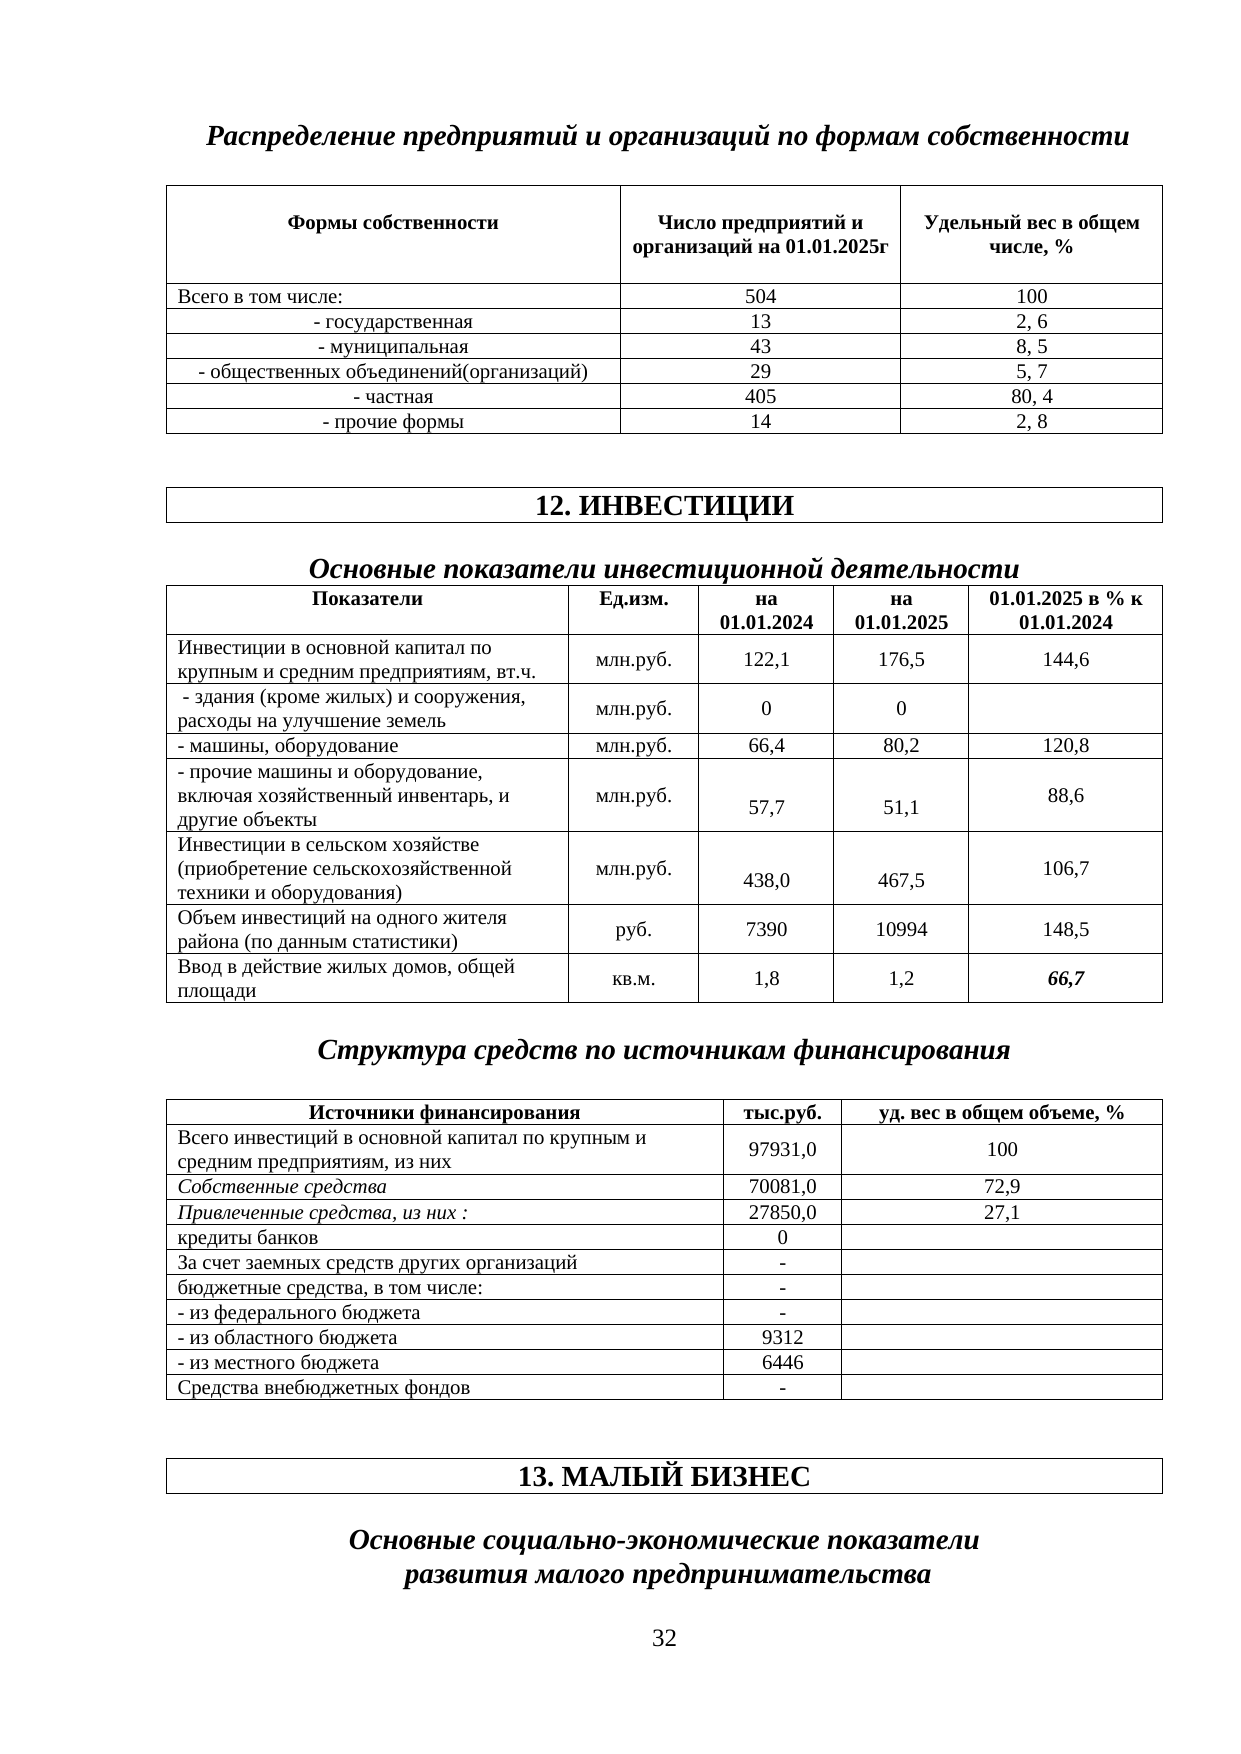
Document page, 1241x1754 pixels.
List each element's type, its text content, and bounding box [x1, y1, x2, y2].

table_cell 27850,0 [724, 1200, 841, 1224]
table_cell 72,9 [842, 1175, 1162, 1198]
text Основные социально-экономические показатели [177, 1522, 1152, 1556]
table_cell млн.руб. [569, 684, 698, 732]
table_cell 2, 8 [901, 409, 1162, 433]
table_cell - [724, 1375, 841, 1399]
table_cell [842, 1225, 1162, 1249]
table_cell 80,2 [834, 734, 968, 757]
table_header Показатели [167, 586, 568, 634]
table_cell - из местного бюджета [167, 1350, 723, 1374]
table_header Число предприятий и организаций на 01.01.2025г [621, 186, 900, 282]
table_cell 66,7 [969, 954, 1162, 1002]
table_cell Инвестиции в основной капитал по крупным и средним предприятиям, вт.ч. [167, 635, 568, 683]
table_cell 176,5 [834, 635, 968, 683]
table_cell [842, 1250, 1162, 1274]
table_cell - [724, 1250, 841, 1274]
table_cell 51,1 [834, 759, 968, 831]
table_cell 70081,0 [724, 1175, 841, 1198]
table_cell Всего в том числе: [167, 284, 620, 308]
table_cell 7390 [699, 905, 833, 953]
table_cell - здания (кроме жилых) и сооружения, расходы на улучшение земель [167, 684, 568, 732]
table_cell 122,1 [699, 635, 833, 683]
table_cell 0 [699, 684, 833, 732]
table_cell 43 [621, 334, 900, 358]
table_header уд. вес в общем объеме, % [842, 1100, 1162, 1124]
table_cell 29 [621, 359, 900, 383]
table_cell руб. [569, 905, 698, 953]
table_cell - [724, 1300, 841, 1324]
table_cell 144,6 [969, 635, 1162, 683]
table_cell 106,7 [969, 832, 1162, 904]
table_cell Инвестиции в сельском хозяйстве (приобретение сельскохозяйственной техники и оборудования) [167, 832, 568, 904]
table_header 12. ИНВЕСТИЦИИ [167, 488, 1162, 522]
table_cell кредиты банков [167, 1225, 723, 1249]
table_cell млн.руб. [569, 759, 698, 831]
table_cell 14 [621, 409, 900, 433]
table_cell бюджетные средства, в том числе: [167, 1275, 723, 1299]
table_cell 57,7 [699, 759, 833, 831]
table_cell 504 [621, 284, 900, 308]
table_header Формы собственности [167, 186, 620, 282]
table_cell - муниципальная [167, 334, 620, 358]
table_cell Привлеченные средства, из них : [167, 1200, 723, 1224]
table_cell - из областного бюджета [167, 1325, 723, 1349]
table_cell млн.руб. [569, 734, 698, 757]
table_cell - прочие формы [167, 409, 620, 433]
table_cell 100 [842, 1125, 1162, 1173]
table_cell 1,2 [834, 954, 968, 1002]
table_cell 80, 4 [901, 384, 1162, 408]
table_header 13. МАЛЫЙ БИЗНЕС [167, 1459, 1162, 1492]
table_header на 01.01.2024 [699, 586, 833, 634]
table_cell 120,8 [969, 734, 1162, 757]
table_cell 27,1 [842, 1200, 1162, 1224]
table_cell 405 [621, 384, 900, 408]
table_cell 438,0 [699, 832, 833, 904]
table_cell - общественных объединений(организаций) [167, 359, 620, 383]
table_header Удельный вес в общем числе, % [901, 186, 1162, 282]
text Распределение предприятий и организаций по формам собственности [177, 118, 1152, 152]
table_header 01.01.2025 в % к 01.01.2024 [969, 586, 1162, 634]
table_cell 97931,0 [724, 1125, 841, 1173]
table_cell Объем инвестиций на одного жителя района (по данным статистики) [167, 905, 568, 953]
table_cell Всего инвестиций в основной капитал по крупным и средним предприятиям, из них [167, 1125, 723, 1173]
table_cell 8, 5 [901, 334, 1162, 358]
table_cell [842, 1325, 1162, 1349]
table_header на 01.01.2025 [834, 586, 968, 634]
table_cell 467,5 [834, 832, 968, 904]
table_cell - прочие машины и оборудование, включая хозяйственный инвентарь, и другие объекты [167, 759, 568, 831]
table_cell 5, 7 [901, 359, 1162, 383]
table_cell 1,8 [699, 954, 833, 1002]
text Структура средств по источникам финансирования [177, 1032, 1152, 1066]
table_header тыс.руб. [724, 1100, 841, 1124]
table_cell За счет заемных средств других организаций [167, 1250, 723, 1274]
table_cell [842, 1300, 1162, 1324]
table_cell кв.м. [569, 954, 698, 1002]
table_cell 6446 [724, 1350, 841, 1374]
table_cell - государственная [167, 309, 620, 333]
table_cell - [724, 1275, 841, 1299]
table_cell 0 [724, 1225, 841, 1249]
table_cell 100 [901, 284, 1162, 308]
table_cell [842, 1275, 1162, 1299]
table_cell [842, 1375, 1162, 1399]
table_cell 13 [621, 309, 900, 333]
table_cell 2, 6 [901, 309, 1162, 333]
table_cell Средства внебюджетных фондов [167, 1375, 723, 1399]
table_cell 148,5 [969, 905, 1162, 953]
table_cell Ввод в действие жилых домов, общей площади [167, 954, 568, 1002]
text Основные показатели инвестиционной деятельности [177, 551, 1152, 585]
table_cell млн.руб. [569, 635, 698, 683]
table_cell млн.руб. [569, 832, 698, 904]
table_cell [842, 1350, 1162, 1374]
table_cell - машины, оборудование [167, 734, 568, 757]
table_cell 9312 [724, 1325, 841, 1349]
table_cell 10994 [834, 905, 968, 953]
table_cell - из федерального бюджета [167, 1300, 723, 1324]
table_cell 0 [834, 684, 968, 732]
table_cell 88,6 [969, 759, 1162, 831]
table_cell [969, 684, 1162, 732]
table_cell - частная [167, 384, 620, 408]
table_cell Собственные средства [167, 1175, 723, 1198]
table_header Ед.изм. [569, 586, 698, 634]
table_cell 66,4 [699, 734, 833, 757]
text развития малого предпринимательства [177, 1556, 1152, 1589]
table_header Источники финансирования [167, 1100, 723, 1124]
